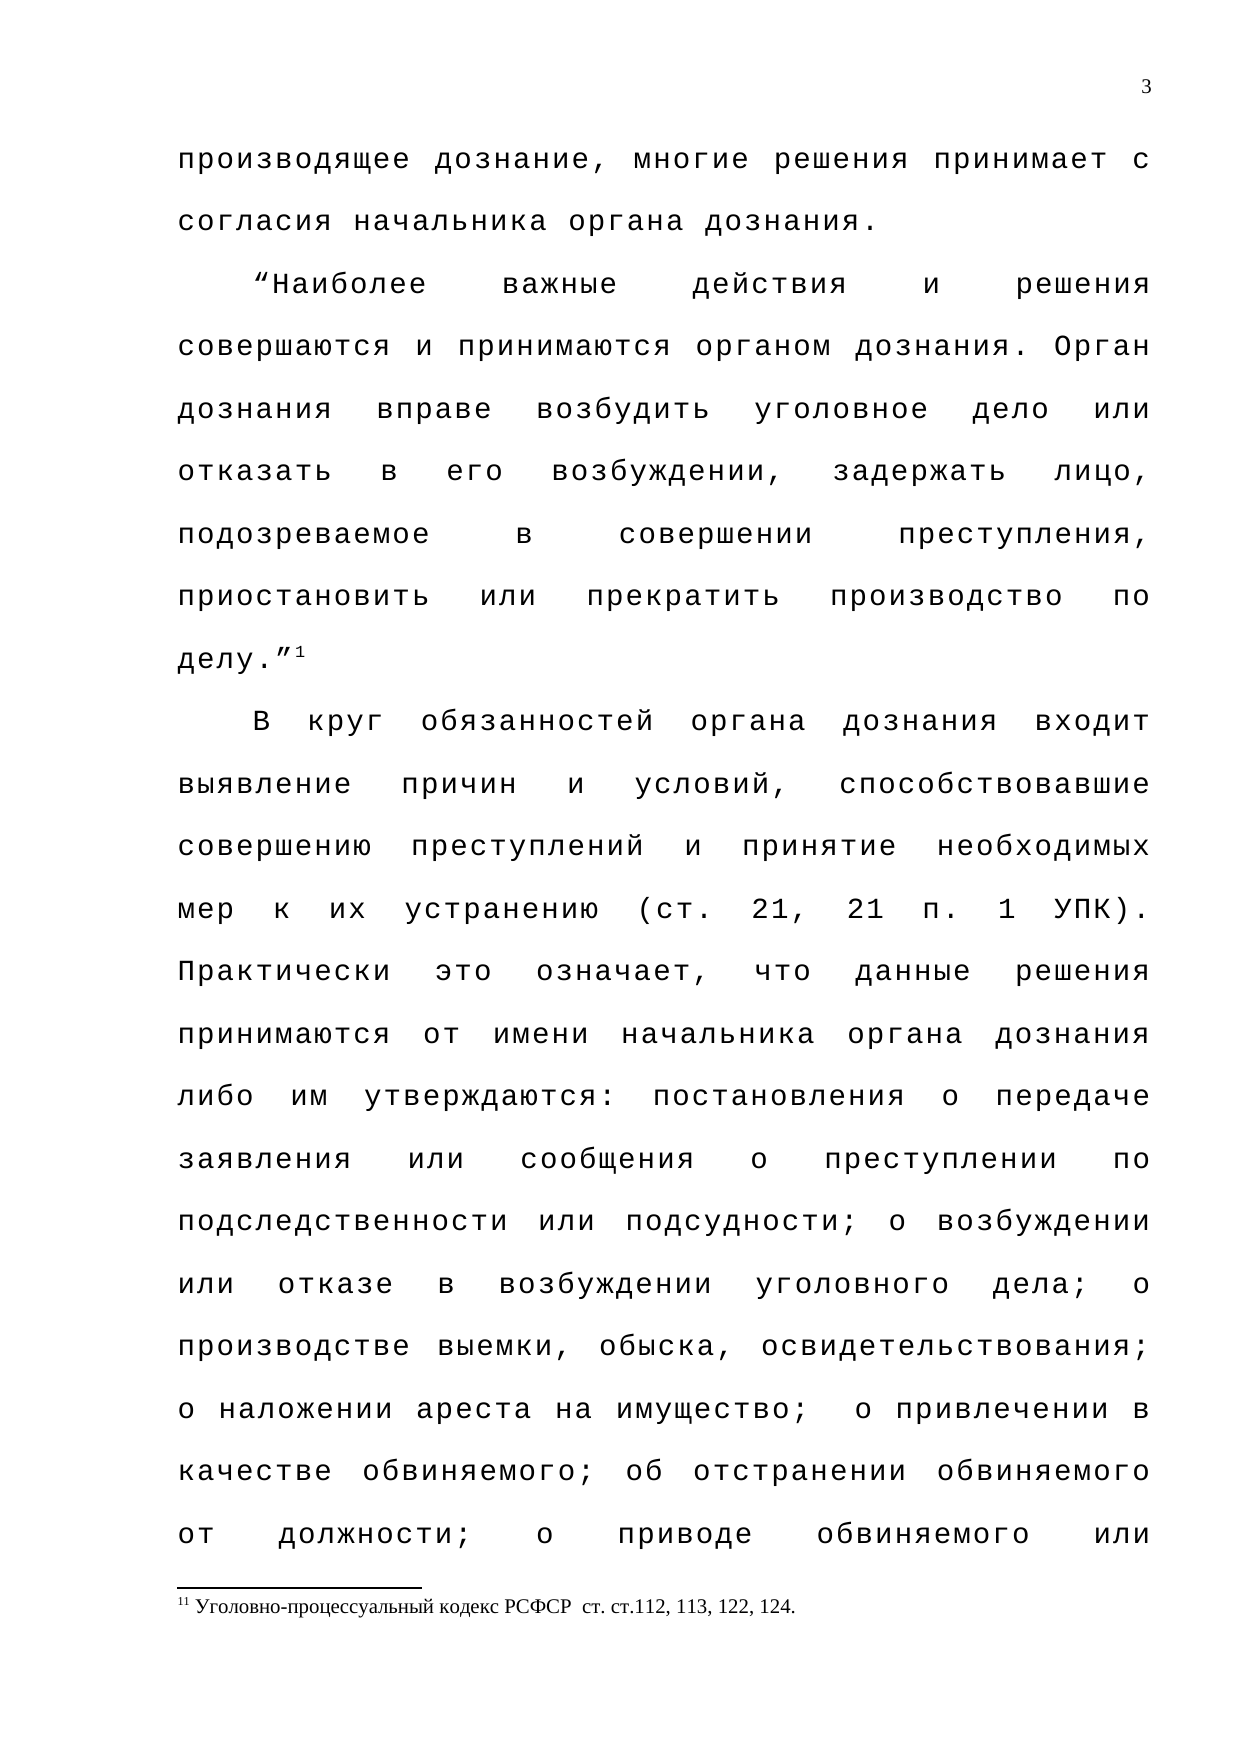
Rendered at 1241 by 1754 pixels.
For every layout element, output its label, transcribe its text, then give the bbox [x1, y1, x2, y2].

text “Наиболее важные действия и решения совершаются и принимаются органом дознания. Орган дознания вправе возбудить уголовное дело или отказать в его возбуждении, задержать лицо, подозреваемое в совершении преступления, приостановить или прекратить производство по делу.”1 [177, 243, 1152, 681]
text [177, 118, 1152, 243]
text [177, 681, 1152, 1556]
